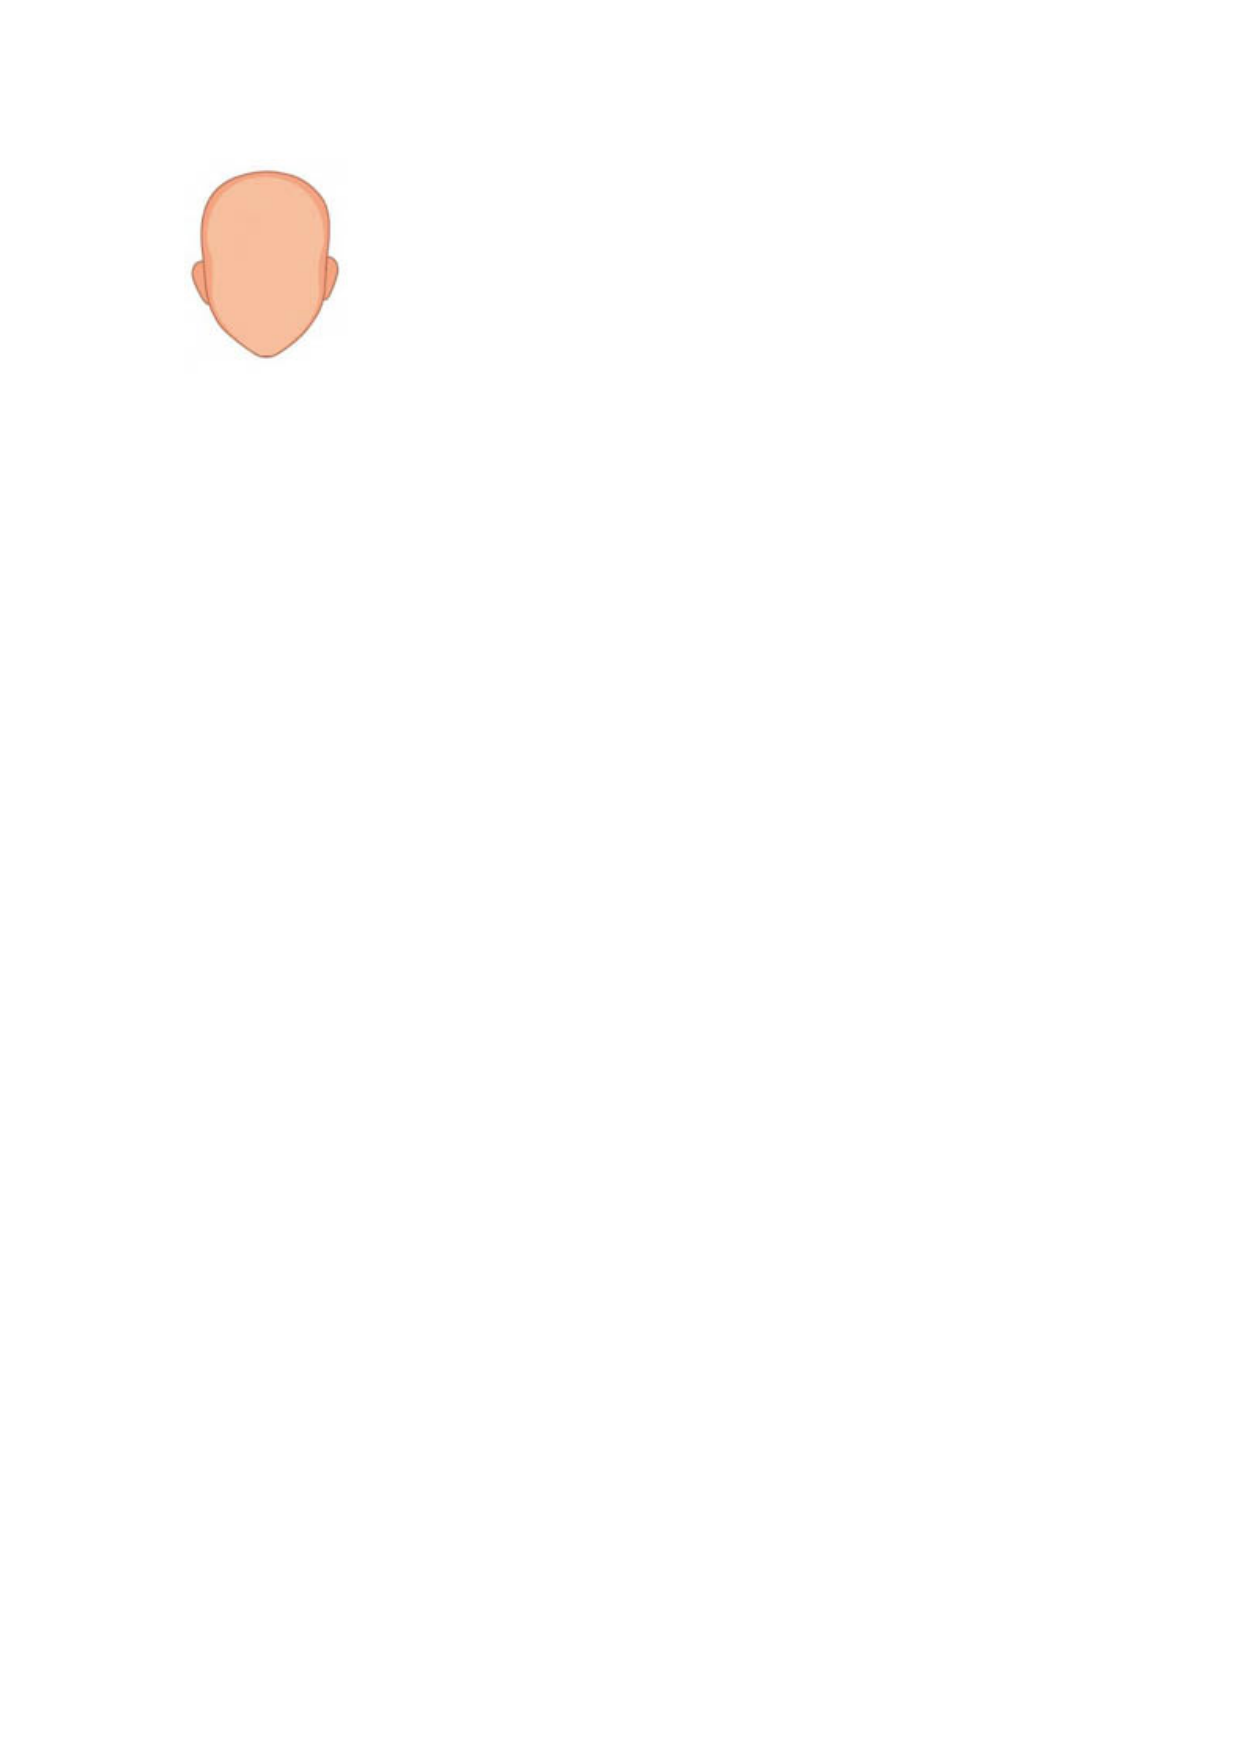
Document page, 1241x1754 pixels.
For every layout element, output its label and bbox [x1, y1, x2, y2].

picture [147, 147, 384, 384]
